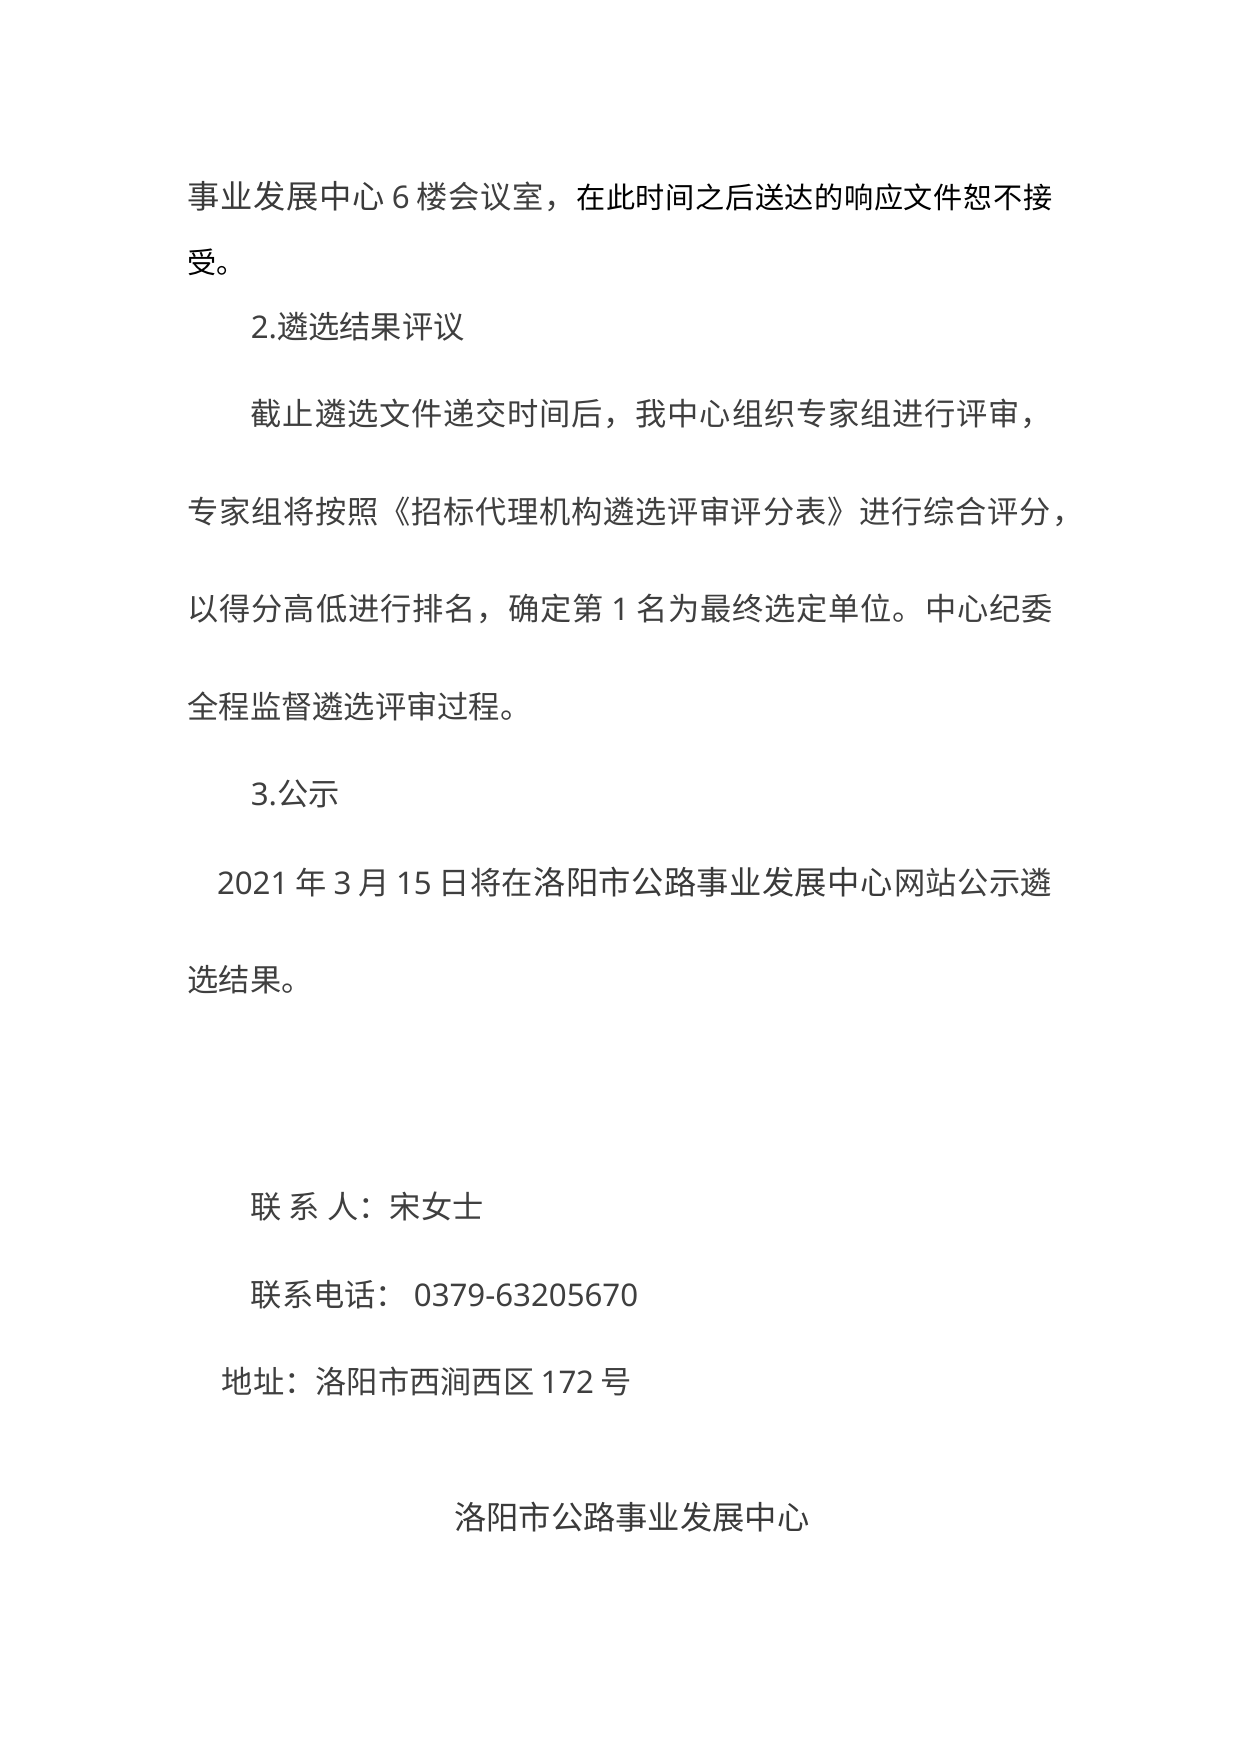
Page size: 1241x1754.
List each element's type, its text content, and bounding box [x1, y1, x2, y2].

text 洛阳市公路事业发展中心 [187, 1483, 1053, 1548]
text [187, 162, 1053, 292]
text 2.遴选结果评议 [187, 292, 1053, 357]
text 联系电话： 0379-63205670 [187, 1260, 1053, 1325]
text 联 系 人：宋女士 [187, 1173, 1053, 1238]
text 将在洛阳市公路事业发展中心网站公示遴选结果。 [187, 847, 1053, 1010]
text 地址：洛阳市西涧西区172号 [187, 1348, 1053, 1413]
text 截止遴选文件递交时间后，我中心组织专家组进行评审，专家组将按照《招标代理机构遴选评审评分表》进行综合评分，以得分高低进行排名，确定第1名为最终选定单位。中心纪委全程监督遴选评审过程。 [187, 380, 1053, 737]
list 公示 [187, 760, 1053, 825]
